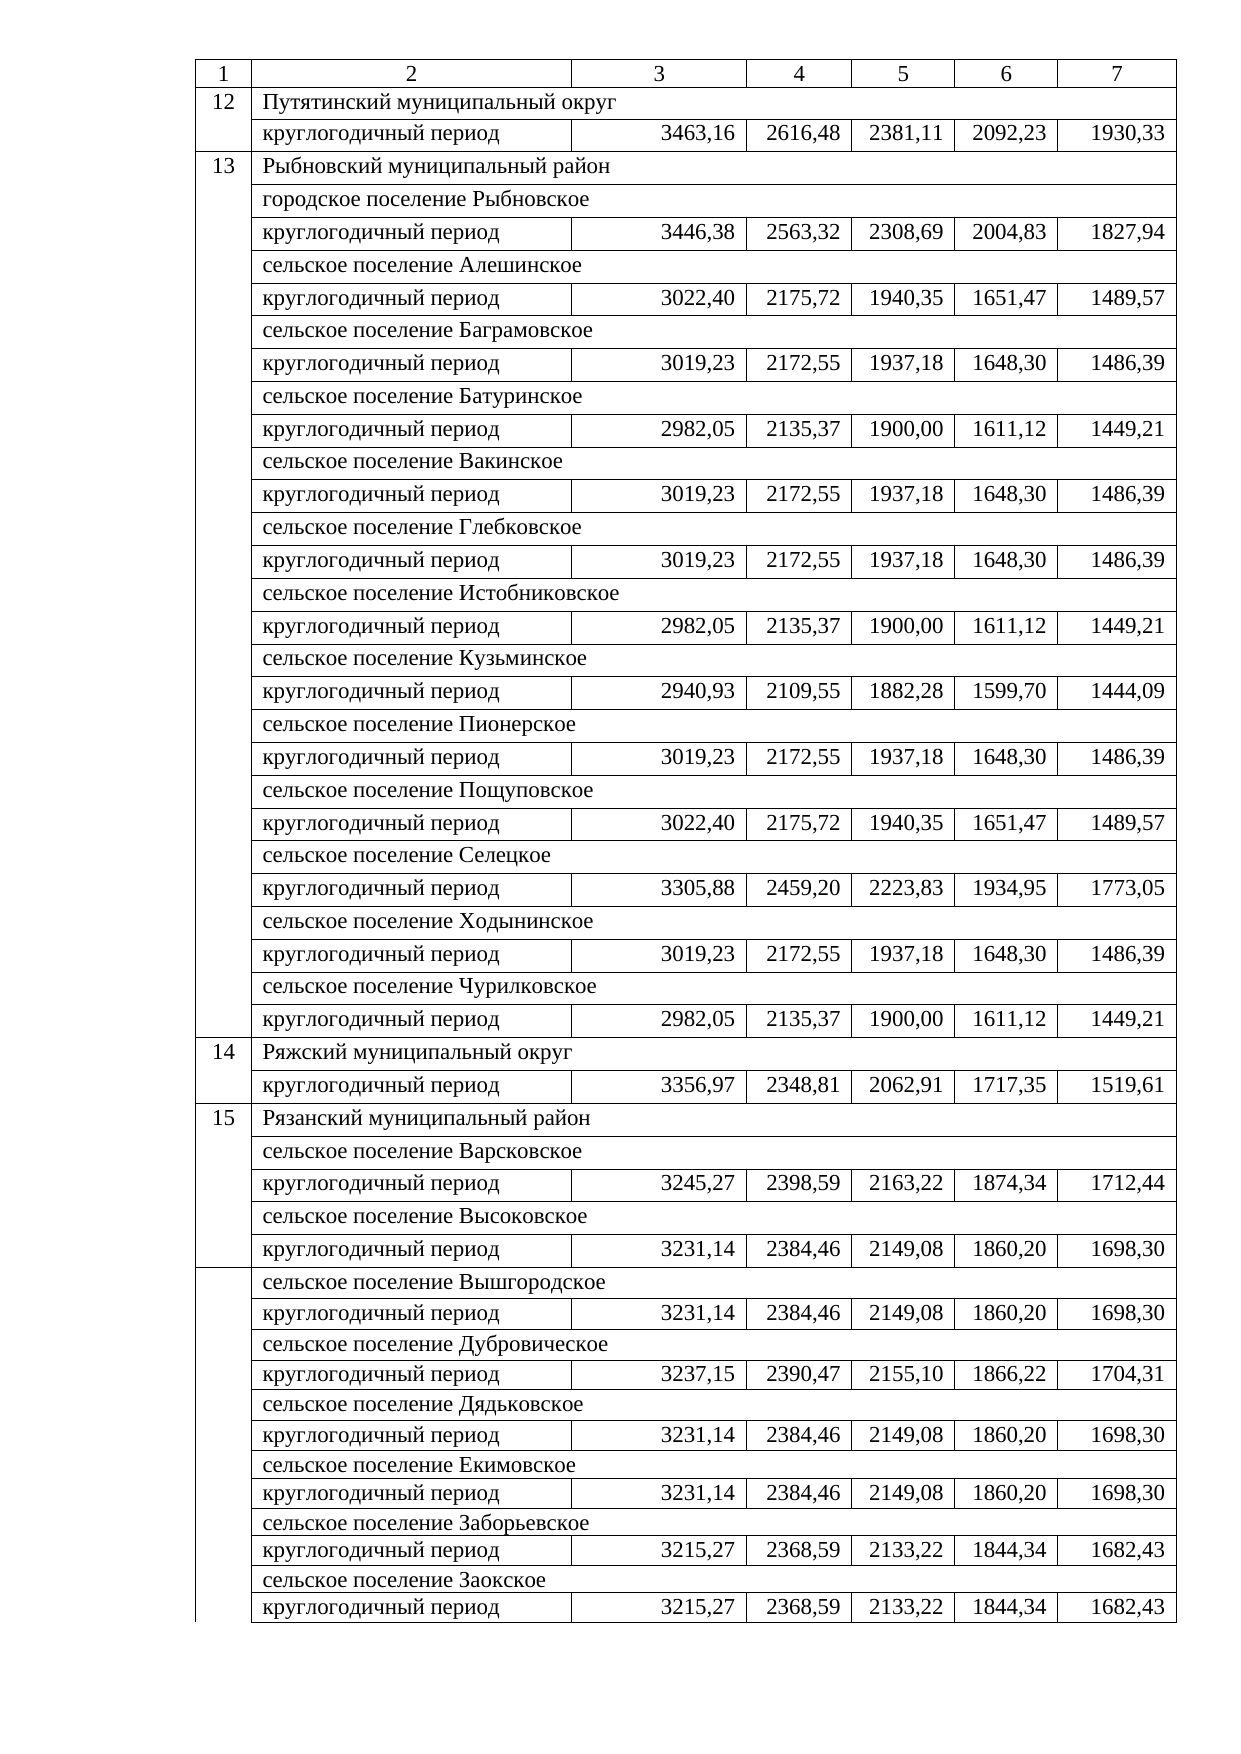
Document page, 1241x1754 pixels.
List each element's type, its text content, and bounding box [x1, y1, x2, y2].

table_cell 2563,32 [747, 218, 851, 250]
table_cell сельское поселение Заборьевское [252, 1509, 1176, 1535]
table_cell круглогодичный период [252, 1479, 571, 1507]
table_cell круглогодичный период [252, 546, 571, 578]
table_cell 2348,81 [747, 1071, 851, 1103]
table_cell 1844,34 [955, 1536, 1057, 1564]
table_cell 1937,18 [852, 940, 954, 972]
table_cell 2172,55 [747, 480, 851, 512]
table_cell [196, 315, 251, 381]
table_cell 3019,23 [572, 480, 746, 512]
table_cell [196, 184, 251, 250]
table_cell 3237,15 [572, 1361, 746, 1389]
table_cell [252, 120, 571, 151]
table_cell сельское поселение Екимовское [252, 1451, 1176, 1478]
table_cell 2398,59 [747, 1170, 851, 1201]
table_cell [196, 512, 251, 578]
table_cell 2163,22 [852, 1170, 954, 1201]
table_cell сельское поселение Дубровическое [252, 1330, 1176, 1359]
table_cell круглогодичный период [252, 284, 571, 315]
table_cell 2172,55 [747, 349, 851, 381]
table_header 1 [196, 60, 251, 87]
table_cell 12 [196, 88, 251, 118]
table_cell 2175,72 [747, 284, 851, 315]
table_cell 1444,09 [1058, 677, 1176, 709]
table_cell 1486,39 [1058, 940, 1176, 972]
table_cell 3019,23 [572, 546, 746, 578]
table_cell [196, 250, 251, 315]
table_cell 1937,18 [852, 349, 954, 381]
table_cell круглогодичный период [252, 1005, 571, 1037]
table_cell 2149,08 [852, 1479, 954, 1507]
table_cell круглогодичный период [252, 809, 571, 840]
table_cell городское поселение Рыбновское [252, 185, 1176, 217]
table_cell сельское поселение Пионерское [252, 710, 1176, 742]
table_cell 1937,18 [852, 743, 954, 775]
table_cell сельское поселение Пощуповское [252, 776, 1176, 807]
table_cell 3231,14 [572, 1479, 746, 1507]
table_cell 3356,97 [572, 1071, 746, 1103]
table_cell сельское поселение Алешинское [252, 251, 1176, 282]
table_cell 2223,83 [852, 874, 954, 906]
table_header 5 [852, 60, 954, 87]
table_cell 1844,34 [955, 1593, 1057, 1622]
table_cell 2172,55 [747, 743, 851, 775]
table_cell сельское поселение Селецкое [252, 841, 1176, 873]
table_cell 3305,88 [572, 874, 746, 906]
table_cell сельское поселение Глебковское [252, 513, 1176, 545]
table_cell 15 [196, 1104, 251, 1136]
table_cell 1934,95 [955, 874, 1057, 906]
table_cell круглогодичный период [252, 218, 571, 250]
table_cell 2381,11 [852, 120, 954, 151]
table_cell сельское поселение Заокское [252, 1566, 1176, 1592]
table_cell 1489,57 [1058, 809, 1176, 840]
table_cell 1698,30 [1058, 1235, 1176, 1267]
table_cell 1651,47 [955, 284, 1057, 315]
table_cell [196, 1268, 251, 1329]
table_cell 1648,30 [955, 546, 1057, 578]
table_cell 1860,20 [955, 1479, 1057, 1507]
table_cell круглогодичный период [252, 1170, 571, 1201]
table_cell [196, 1389, 251, 1450]
table_cell сельское поселение Батуринское [252, 382, 1176, 414]
table_cell сельское поселение Вакинское [252, 448, 1176, 479]
table_cell 1489,57 [1058, 284, 1176, 315]
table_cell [252, 1593, 571, 1622]
table_cell 2175,72 [747, 809, 851, 840]
table_cell сельское поселение Вышгородское [252, 1268, 1176, 1298]
table_cell 1519,61 [1058, 1071, 1176, 1103]
table_cell 14 [196, 1038, 251, 1070]
table_cell 2368,59 [747, 1593, 851, 1622]
table_cell [196, 1565, 251, 1622]
table_cell [196, 644, 251, 709]
table_cell 1698,30 [1058, 1421, 1176, 1450]
table_cell 3215,27 [572, 1536, 746, 1564]
table_cell 1860,20 [955, 1235, 1057, 1267]
table_cell 1449,21 [1058, 612, 1176, 643]
table_cell 2384,46 [747, 1235, 851, 1267]
table_cell круглогодичный период [252, 874, 571, 906]
table_cell сельское поселение Кузьминское [252, 645, 1176, 676]
table_cell 1712,44 [1058, 1170, 1176, 1201]
table_cell 1900,00 [852, 612, 954, 643]
table_cell 1682,43 [1058, 1536, 1176, 1564]
table_cell [196, 906, 251, 972]
table_cell 1651,47 [955, 809, 1057, 840]
table_cell Ряжский муниципальный округ [252, 1038, 1176, 1070]
table_cell сельское поселение Дядьковское [252, 1390, 1176, 1419]
table_cell 3022,40 [572, 284, 746, 315]
table_cell 1860,20 [955, 1421, 1057, 1450]
table_cell 2092,23 [955, 120, 1057, 151]
table_cell 2172,55 [747, 546, 851, 578]
table_cell Рязанский муниципальный район [252, 1104, 1176, 1136]
table_cell сельское поселение Чурилковское [252, 973, 1176, 1004]
table_cell 2135,37 [747, 415, 851, 447]
table_cell 1900,00 [852, 1005, 954, 1037]
table_cell [196, 709, 251, 775]
table_cell 2384,46 [747, 1299, 851, 1329]
table_cell [196, 1508, 251, 1564]
table_cell [196, 119, 251, 151]
table_cell 2384,46 [747, 1479, 851, 1507]
table_cell 2940,93 [572, 677, 746, 709]
table_cell [196, 1201, 251, 1267]
table_cell [196, 578, 251, 643]
table_cell 2172,55 [747, 940, 851, 972]
table_cell 2133,22 [852, 1536, 954, 1564]
table_cell 3215,27 [572, 1593, 746, 1622]
table_cell 2982,05 [572, 1005, 746, 1037]
table_cell 3245,27 [572, 1170, 746, 1201]
table_cell 1698,30 [1058, 1299, 1176, 1329]
table_cell 2149,08 [852, 1421, 954, 1450]
table_cell 2135,37 [747, 612, 851, 643]
table_cell [196, 1329, 251, 1389]
table_cell [196, 840, 251, 906]
table_cell 1611,12 [955, 1005, 1057, 1037]
table_cell 1486,39 [1058, 480, 1176, 512]
table_cell 2109,55 [747, 677, 851, 709]
table_cell сельское поселение Варсковское [252, 1137, 1176, 1168]
table_cell 2982,05 [572, 415, 746, 447]
table_cell сельское поселение Высоковское [252, 1202, 1176, 1234]
table_cell 3022,40 [572, 809, 746, 840]
table_cell 1773,05 [1058, 874, 1176, 906]
table_cell 3463,16 [572, 120, 746, 151]
table_cell 1930,33 [1058, 120, 1176, 151]
table_header 4 [747, 60, 851, 87]
table_cell 1882,28 [852, 677, 954, 709]
table_cell круглогодичный период [252, 1361, 571, 1389]
table_cell 1698,30 [1058, 1479, 1176, 1507]
table_cell 2368,59 [747, 1536, 851, 1564]
table_cell 2135,37 [747, 1005, 851, 1037]
table_cell 1866,22 [955, 1361, 1057, 1389]
table_cell сельское поселение Ходынинское [252, 907, 1176, 939]
table_cell 3231,14 [572, 1421, 746, 1450]
table_cell 1940,35 [852, 809, 954, 840]
table_cell 2004,83 [955, 218, 1057, 250]
table_cell 1900,00 [852, 415, 954, 447]
table_cell круглогодичный период [252, 1421, 571, 1450]
table_cell 2390,47 [747, 1361, 851, 1389]
table_cell 1717,35 [955, 1071, 1057, 1103]
table_cell 3019,23 [572, 940, 746, 972]
table_cell 1611,12 [955, 415, 1057, 447]
table_cell 1937,18 [852, 546, 954, 578]
table_cell круглогодичный период [252, 1235, 571, 1267]
table_cell 1682,43 [1058, 1593, 1176, 1622]
table_cell круглогодичный период [252, 349, 571, 381]
table_cell 3231,14 [572, 1299, 746, 1329]
table_cell 1940,35 [852, 284, 954, 315]
table_cell 1648,30 [955, 349, 1057, 381]
table_cell 2459,20 [747, 874, 851, 906]
table_header 2 [252, 60, 571, 87]
table_cell 1486,39 [1058, 349, 1176, 381]
table_cell 1611,12 [955, 612, 1057, 643]
table_cell круглогодичный период [252, 612, 571, 643]
table_cell [196, 775, 251, 840]
table_cell 1704,31 [1058, 1361, 1176, 1389]
table_cell круглогодичный период [252, 1536, 571, 1564]
table_cell 2149,08 [852, 1235, 954, 1267]
table_cell круглогодичный период [252, 1299, 571, 1329]
table_cell 1874,34 [955, 1170, 1057, 1201]
table_cell 2149,08 [852, 1299, 954, 1329]
table_cell круглогодичный период [252, 1071, 571, 1103]
table_header 6 [955, 60, 1057, 87]
table_cell 3231,14 [572, 1235, 746, 1267]
table_cell 2062,91 [852, 1071, 954, 1103]
table_header 3 [572, 60, 746, 87]
table_cell 1449,21 [1058, 1005, 1176, 1037]
table_cell сельское поселение Истобниковское [252, 579, 1176, 611]
table_cell сельское поселение Баграмовское [252, 316, 1176, 348]
table_cell 1486,39 [1058, 743, 1176, 775]
table_cell 3019,23 [572, 743, 746, 775]
table_cell 2616,48 [747, 120, 851, 151]
table_cell 1860,20 [955, 1299, 1057, 1329]
table_cell 1648,30 [955, 480, 1057, 512]
table_cell 1827,94 [1058, 218, 1176, 250]
table_cell Путятинский муниципальный округ [252, 88, 1176, 118]
table_cell [196, 972, 251, 1037]
table_cell 1599,70 [955, 677, 1057, 709]
table_cell круглогодичный период [252, 677, 571, 709]
table_cell круглогодичный период [252, 743, 571, 775]
table_cell круглогодичный период [252, 415, 571, 447]
table_cell 2133,22 [852, 1593, 954, 1622]
table_cell [196, 1070, 251, 1103]
table_cell 2308,69 [852, 218, 954, 250]
table_cell 1937,18 [852, 480, 954, 512]
table_cell [196, 447, 251, 512]
table_cell 13 [196, 152, 251, 184]
table_cell 1648,30 [955, 940, 1057, 972]
table_cell 2384,46 [747, 1421, 851, 1450]
table_cell круглогодичный период [252, 940, 571, 972]
table_cell Рыбновский муниципальный район [252, 152, 1176, 184]
table_cell [196, 1136, 251, 1201]
table_cell 2155,10 [852, 1361, 954, 1389]
table_cell 3019,23 [572, 349, 746, 381]
table_cell [196, 381, 251, 447]
table_header 7 [1058, 60, 1176, 87]
table_cell 3446,38 [572, 218, 746, 250]
table_cell [196, 1450, 251, 1507]
table_cell круглогодичный период [252, 480, 571, 512]
table_cell 1486,39 [1058, 546, 1176, 578]
table_cell 1648,30 [955, 743, 1057, 775]
table_cell 2982,05 [572, 612, 746, 643]
table_cell 1449,21 [1058, 415, 1176, 447]
